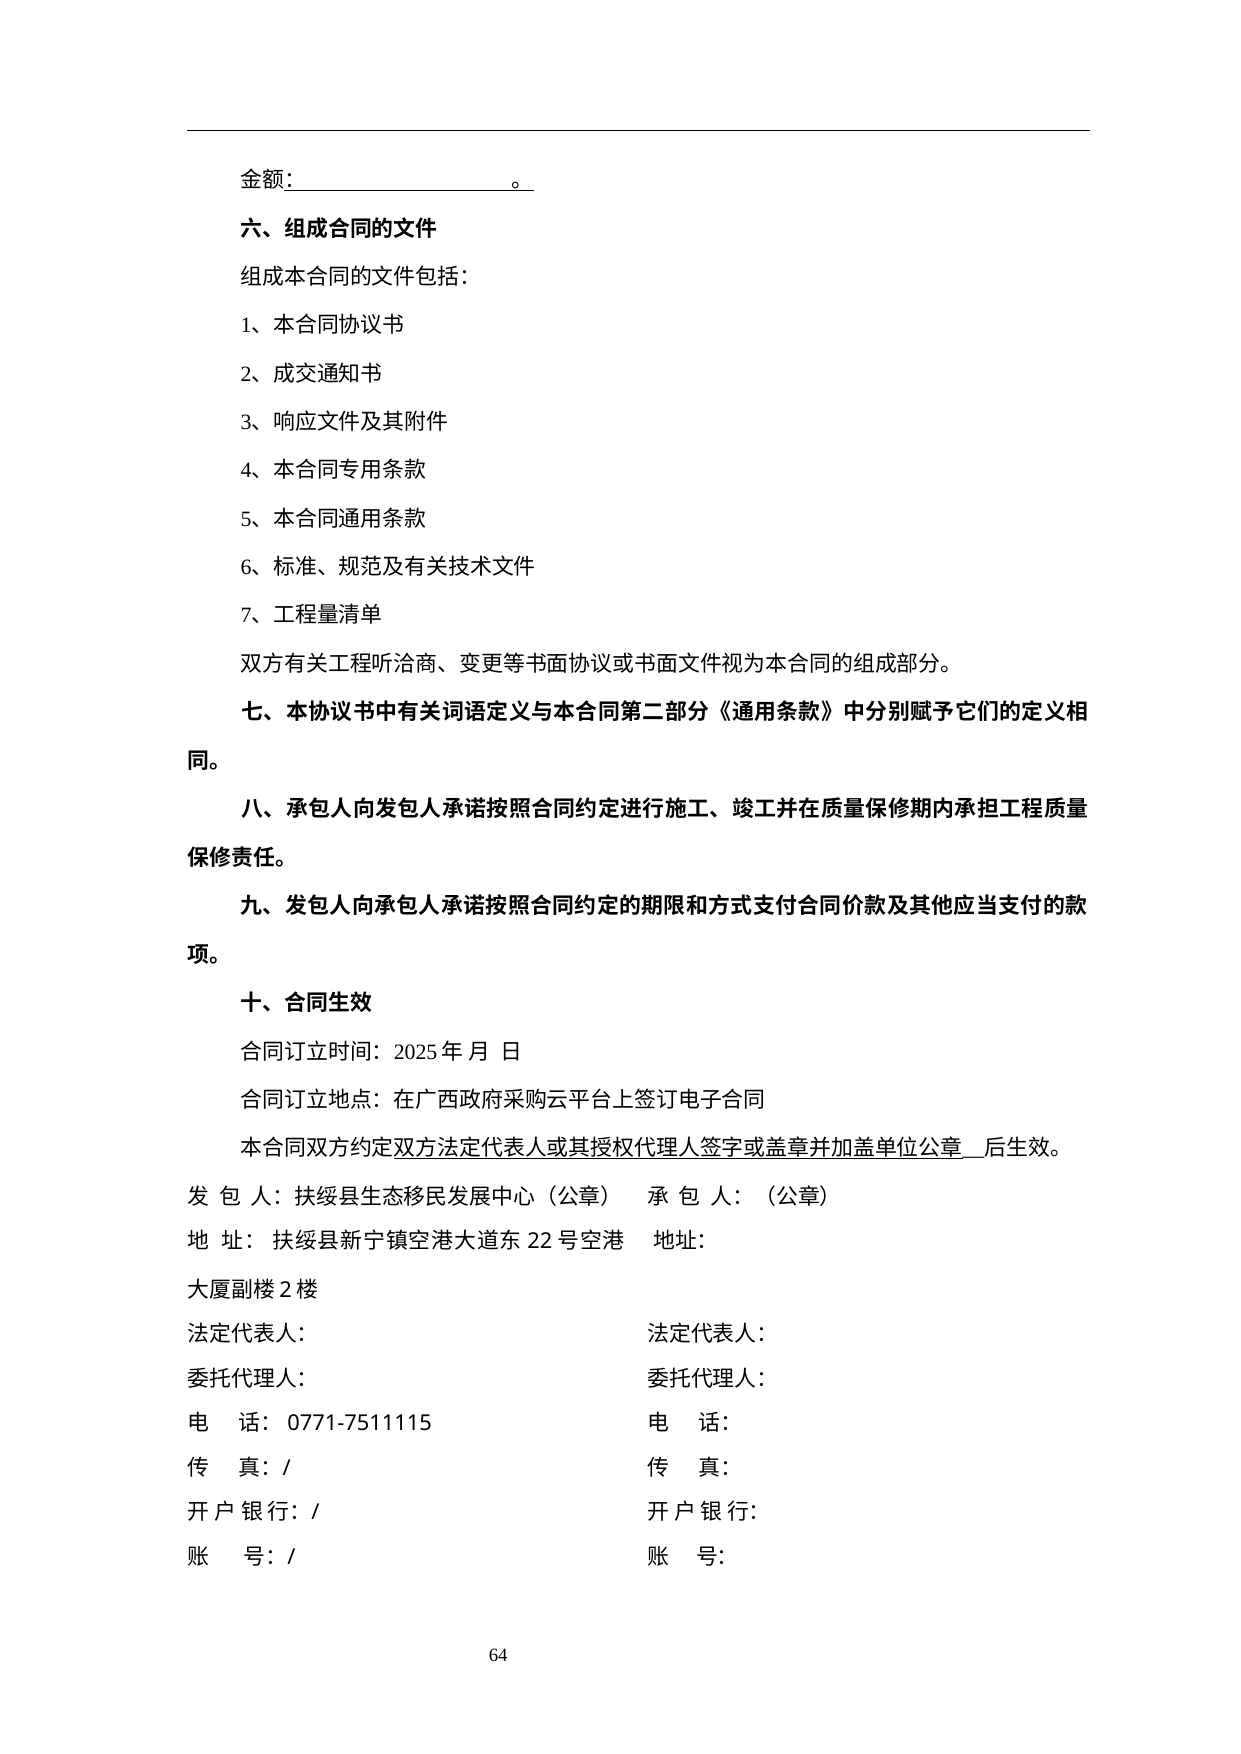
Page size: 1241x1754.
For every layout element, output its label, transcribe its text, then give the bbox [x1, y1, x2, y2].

text 2、成交通知书 [187, 355, 1090, 388]
table_cell 账 号：/ [176, 1538, 636, 1583]
table_cell 地 址： 扶绥县新宁镇空港大道东22号空港大厦副楼2楼 [176, 1223, 636, 1316]
table_cell 地址： [636, 1223, 1064, 1316]
table_cell 法定代表人： [636, 1316, 1064, 1360]
table_cell 开 户 银 行：/ [176, 1494, 636, 1538]
text 本合同双方约定双方法定代表人或其授权代理人签字或盖章并加盖单位公章__后生效。 [187, 1130, 1090, 1162]
text 六、组成合同的文件 [187, 210, 1090, 243]
text 八、承包人向发包人承诺按照合同约定进行施工、竣工并在质量保修期内承担工程质量保修责任。 [187, 791, 1090, 872]
text 7、工程量清单 [187, 597, 1090, 629]
text 金额： 。 [187, 162, 1090, 194]
text 6、标准、规范及有关技术文件 [187, 549, 1090, 581]
text 组成本合同的文件包括： [187, 259, 1090, 291]
table_cell 传 真： [636, 1449, 1064, 1494]
table_cell 委托代理人： [176, 1360, 636, 1405]
table_header 发 包 人：扶绥县生态移民发展中心（公章） [176, 1178, 636, 1223]
table_header 承 包 人：（公章） [636, 1178, 1064, 1223]
table_cell 委托代理人： [636, 1360, 1064, 1405]
text 九、发包人向承包人承诺按照合同约定的期限和方式支付合同价款及其他应当支付的款项。 [187, 888, 1090, 969]
table_cell 电 话： 0771-7511115 [176, 1405, 636, 1449]
text 1、本合同协议书 [187, 307, 1090, 339]
table_cell 传 真：/ [176, 1449, 636, 1494]
table_cell 法定代表人： [176, 1316, 636, 1360]
table_cell 电 话： [636, 1405, 1064, 1449]
text 4、本合同专用条款 [187, 452, 1090, 484]
text 5、本合同通用条款 [187, 500, 1090, 533]
table_cell 账 号： [636, 1538, 1064, 1583]
text 七、本协议书中有关词语定义与本合同第二部分《通用条款》中分别赋予它们的定义相同。 [187, 694, 1090, 775]
text 合同订立地点：在广西政府采购云平台上签订电子合同 [187, 1082, 1090, 1114]
text 双方有关工程听洽商、变更等书面协议或书面文件视为本合同的组成部分。 [187, 645, 1090, 678]
text 十、合同生效 [187, 985, 1090, 1017]
text 3、响应文件及其附件 [187, 404, 1090, 436]
text 合同订立时间：2025年 月 日 [187, 1033, 1090, 1066]
table_cell 开 户 银 行： [636, 1494, 1064, 1538]
